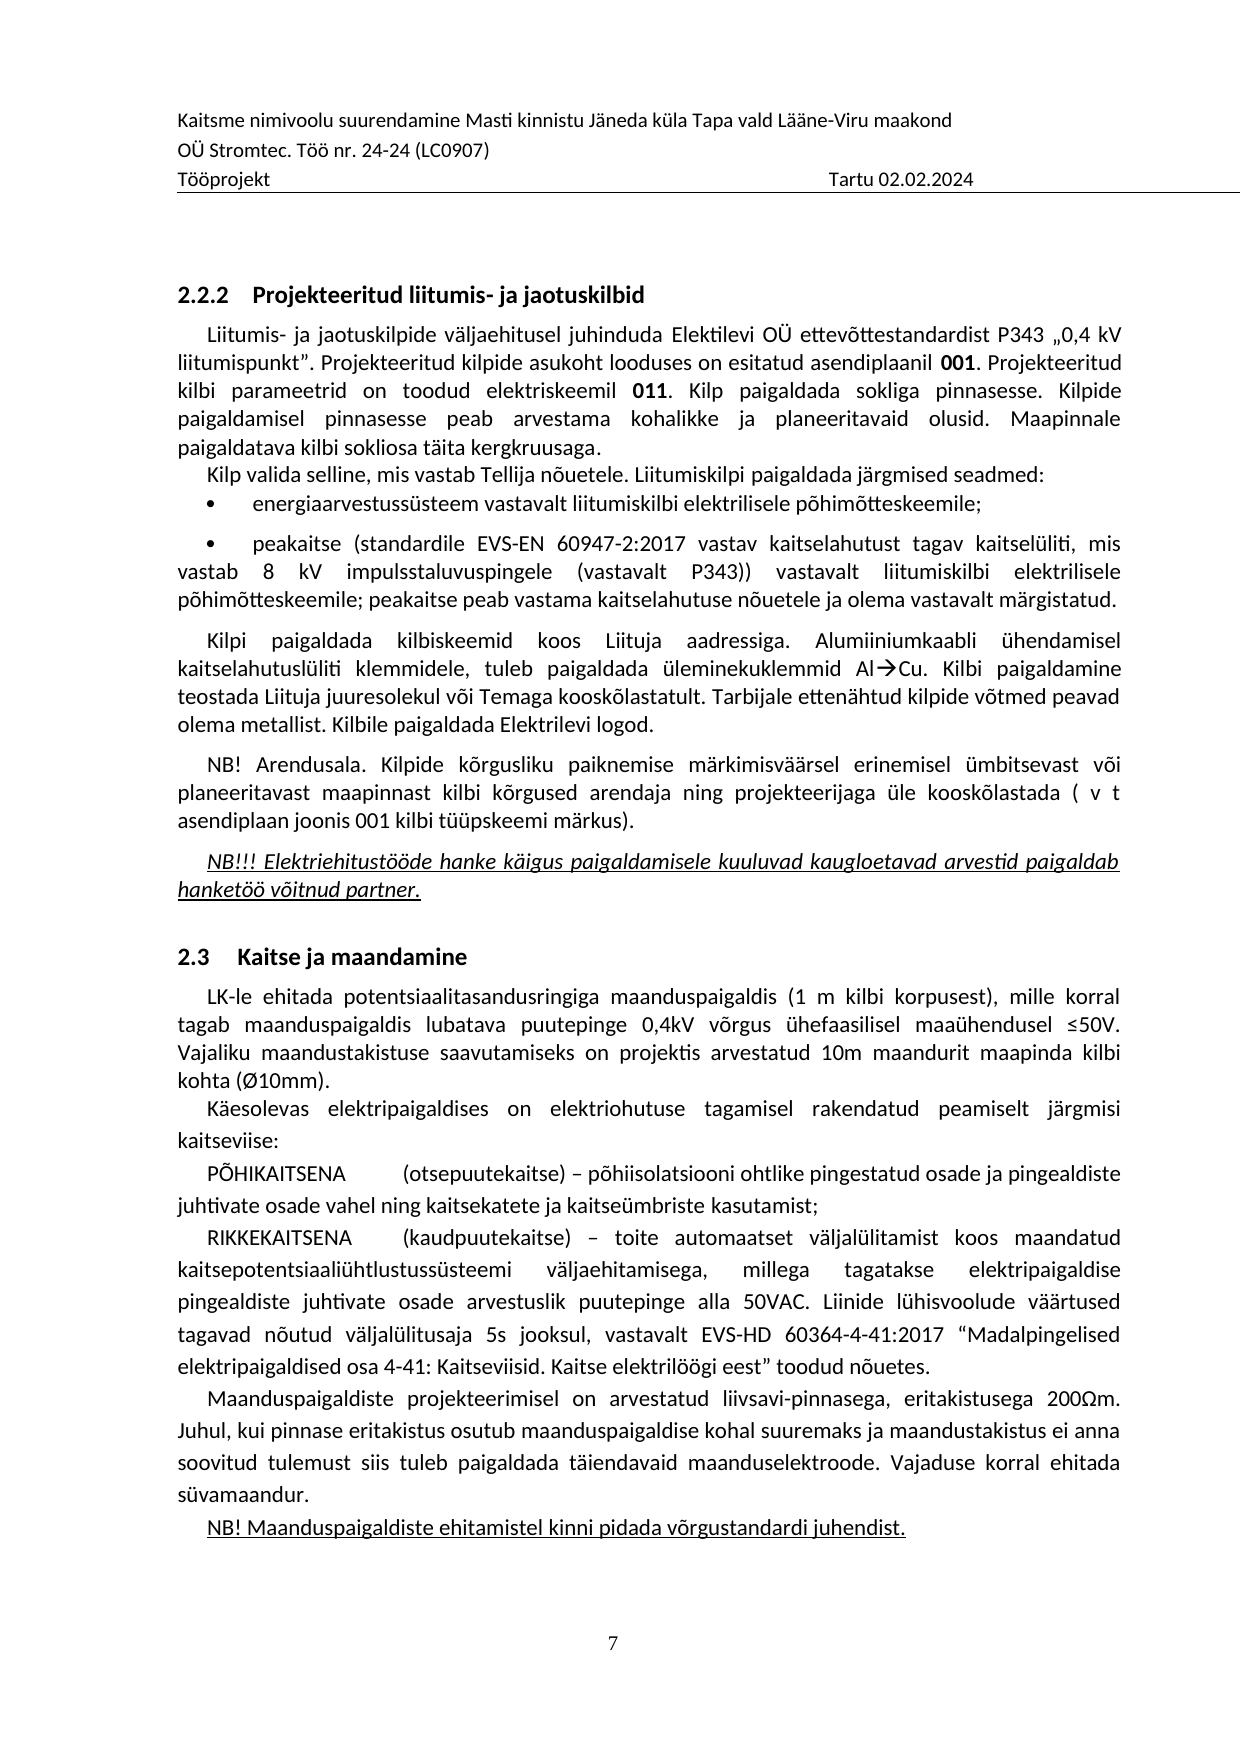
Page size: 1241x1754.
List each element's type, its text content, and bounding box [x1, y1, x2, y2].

text NB! Arendusala. Kilpide kõrgusliku paiknemise märkimisväärsel erinemisel ümbitsevast või planeeritavast maapinnast kilbi kõrgused arendaja ning projekteerijaga üle kooskõlastada ( v t asendiplaan joonis 001 kilbi tüüpskeemi märkus). [177, 750, 1122, 834]
text NB! Maanduspaigaldiste ehitamistel kinni pidada võrgustandardi juhendist. [177, 1513, 1122, 1541]
subtitle Kaitse ja maandamine [177, 941, 1122, 972]
text NB!!! Elektriehitustööde hanke käigus paigaldamisele kuuluvad kaugloetavad arvestid paigaldab hanketöö võitnud partner. [177, 847, 1122, 903]
text PÕHIKAITSENA (otsepuutekaitse) – põhiisolatsiooni ohtlike pingestatud osade ja pingealdiste juhtivate osade vahel ning kaitsekatete ja kaitseümbriste kasutamist; [177, 1159, 1122, 1219]
text Liitumis- ja jaotuskilpide väljaehitusel juhinduda Elektilevi OÜ ettevõttestandardist P343 „0,4 kV liitumispunkt”. Projekteeritud kilpide asukoht looduses on esitatud asendiplaanil 001. Projekteeritud kilbi parameetrid on toodud elektriskeemil 011. Kilp paigaldada sokliga pinnasesse. Kilpide paigaldamisel pinnasesse peab arvestama kohalikke ja planeeritavaid olusid. Maapinnale paigaldatava kilbi sokliosa täita kergkruusaga. [177, 321, 1122, 461]
list energiaarvestussüsteem vastavalt liitumiskilbi elektrilisele põhimõtteskeemile; [177, 489, 1122, 517]
text RIKKEKAITSENA (kaudpuutekaitse) – toite automaatset väljalülitamist koos maandatud kaitsepotentsiaaliühtlustussüsteemi väljaehitamisega, millega tagatakse elektripaigaldise pingealdiste juhtivate osade arvestuslik puutepinge alla 50VAC. Liinide lühisvoolude väärtused tagavad nõutud väljalülitusaja 5s jooksul, vastavalt EVS-HD 60364-4-41:2017 “Madalpingelised elektripaigaldised osa 4-41: Kaitseviisid. Kaitse elektrilöögi eest” toodud nõuetes. [177, 1223, 1122, 1380]
list peakaitse (standardile EVS-EN 60947-2:2017 vastav kaitselahutust tagav kaitselüliti, mis vastab 8 kV impulsstaluvuspingele (vastavalt P343)) vastavalt liitumiskilbi elektrilisele põhimõtteskeemile; peakaitse peab vastama kaitselahutuse nõuetele ja olema vastavalt märgistatud. [177, 529, 1122, 613]
text Kilp valida selline, mis vastab Tellija nõuetele. Liitumiskilpi paigaldada järgmised seadmed: [177, 461, 1122, 489]
subtitle Projekteeritud liitumis- ja jaotuskilbid [177, 279, 1122, 310]
text Käesolevas elektripaigaldises on elektriohutuse tagamisel rakendatud peamiselt järgmisi kaitseviise: [177, 1094, 1122, 1154]
text LK-le ehitada potentsiaalitasandusringiga maanduspaigaldis (1 m kilbi korpusest), mille korral tagab maanduspaigaldis lubatava puutepinge 0,4kV võrgus ühefaasilisel maaühendusel ≤50V. Vajaliku maandustakistuse saavutamiseks on projektis arvestatud 10m maandurit maapinda kilbi kohta (Ø10mm). [177, 982, 1122, 1094]
text Maanduspaigaldiste projekteerimisel on arvestatud liivsavi-pinnasega, eritakistusega 200Ωm. Juhul, kui pinnase eritakistus osutub maanduspaigaldise kohal suuremaks ja maandustakistus ei anna soovitud tulemust siis tuleb paigaldada täiendavaid maanduselektroode. Vajaduse korral ehitada süvamaandur. [177, 1384, 1122, 1509]
text Kilpi paigaldada kilbiskeemid koos Liituja aadressiga. Alumiiniumkaabli ühendamisel kaitselahutuslüliti klemmidele, tuleb paigaldada üleminekuklemmid AlCu. Kilbi paigaldamine teostada Liituja juuresolekul või Temaga kooskõlastatult. Tarbijale ettenähtud kilpide võtmed peavad olema metallist. Kilbile paigaldada Elektrilevi logod. [177, 626, 1122, 738]
